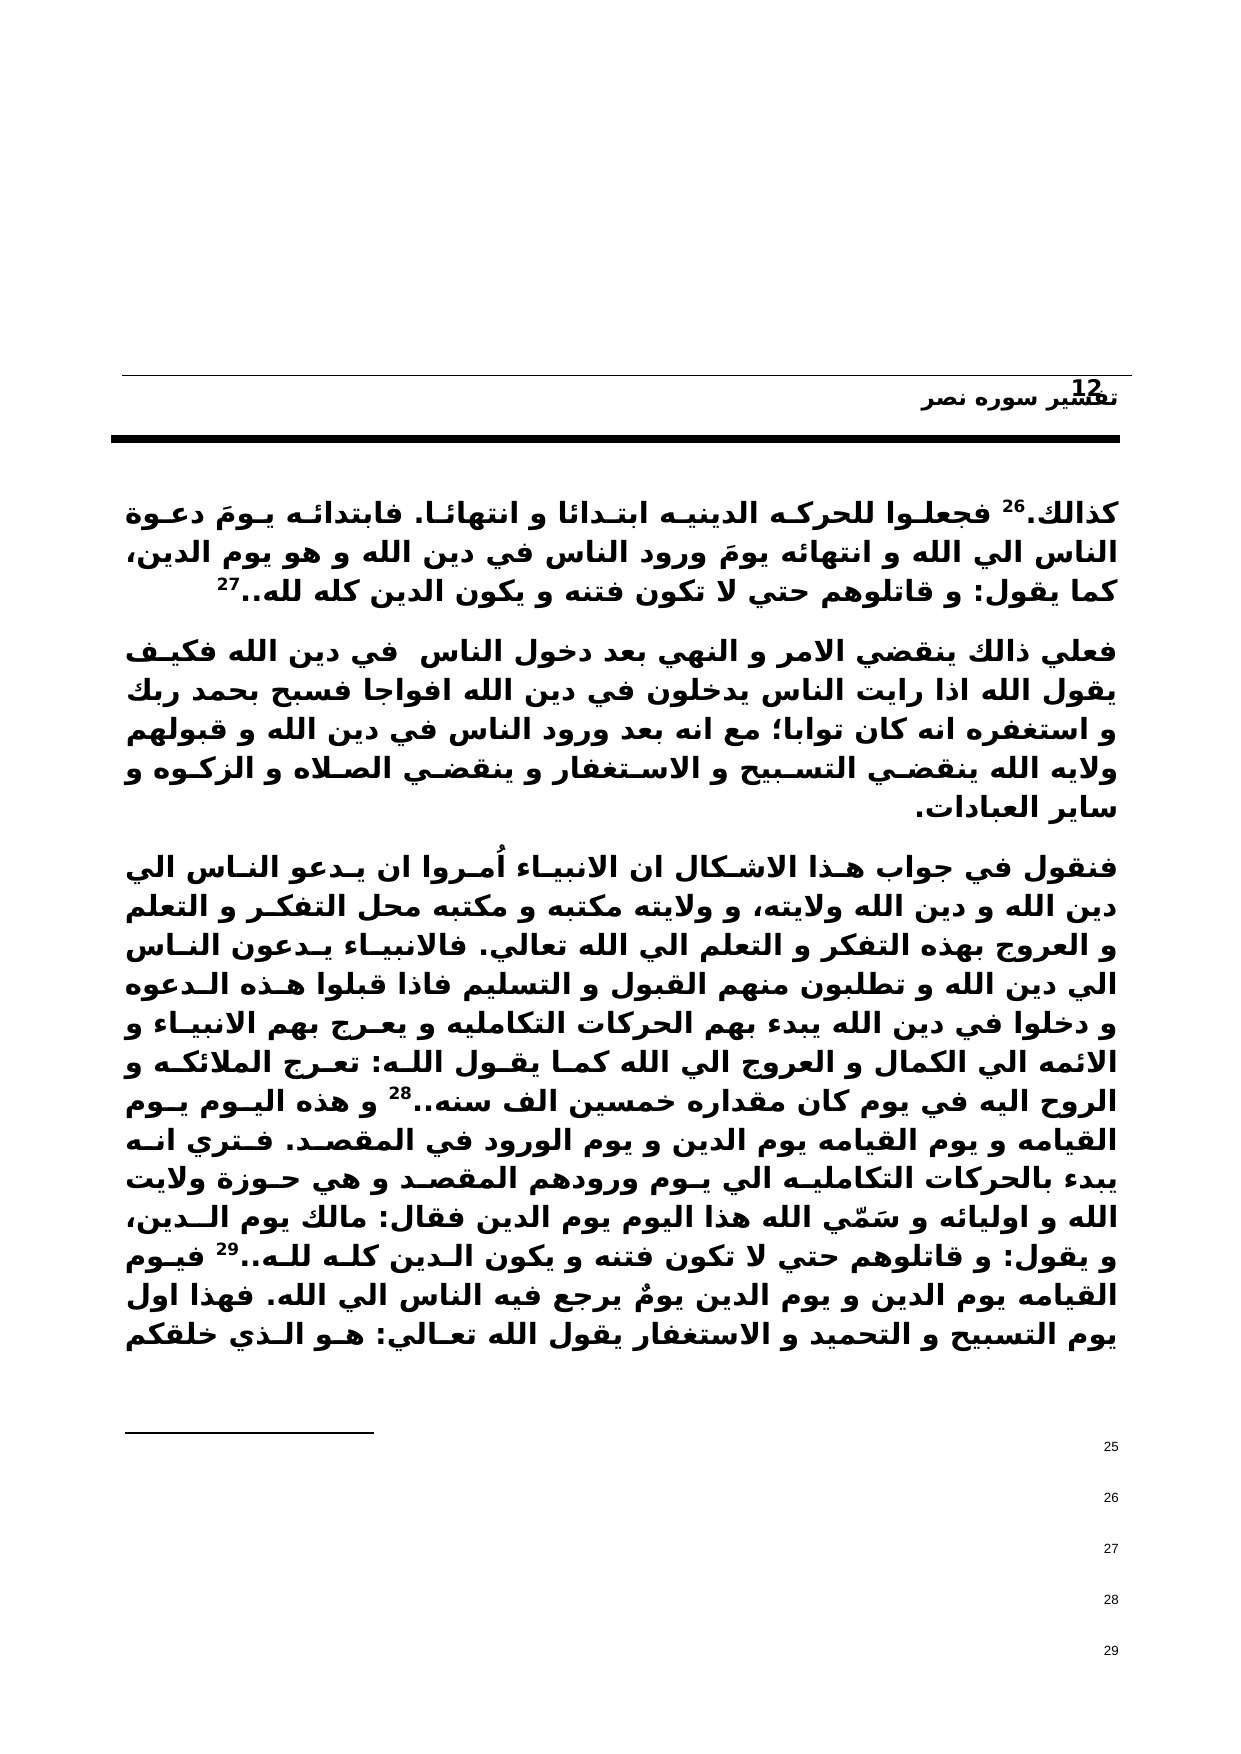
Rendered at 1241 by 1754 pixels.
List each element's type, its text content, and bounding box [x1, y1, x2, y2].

text فعلي ذالك ينقضي الامر و النهي بعد دخول الناس في دين الله فكيف يقول الله اذا رايت الناس يدخلون في دين الله افواجا فسبح بحمد ربك و استغفره انه كان توابا؛ مع انه بعد ورود الناس في دين الله و قبولهم ولايه الله ينقضي التسبيح و الاستغفار و ينقضي الصلاه و الزكوه و ساير العبادات. [125, 634, 1118, 824]
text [125, 497, 1118, 609]
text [125, 850, 1118, 1352]
